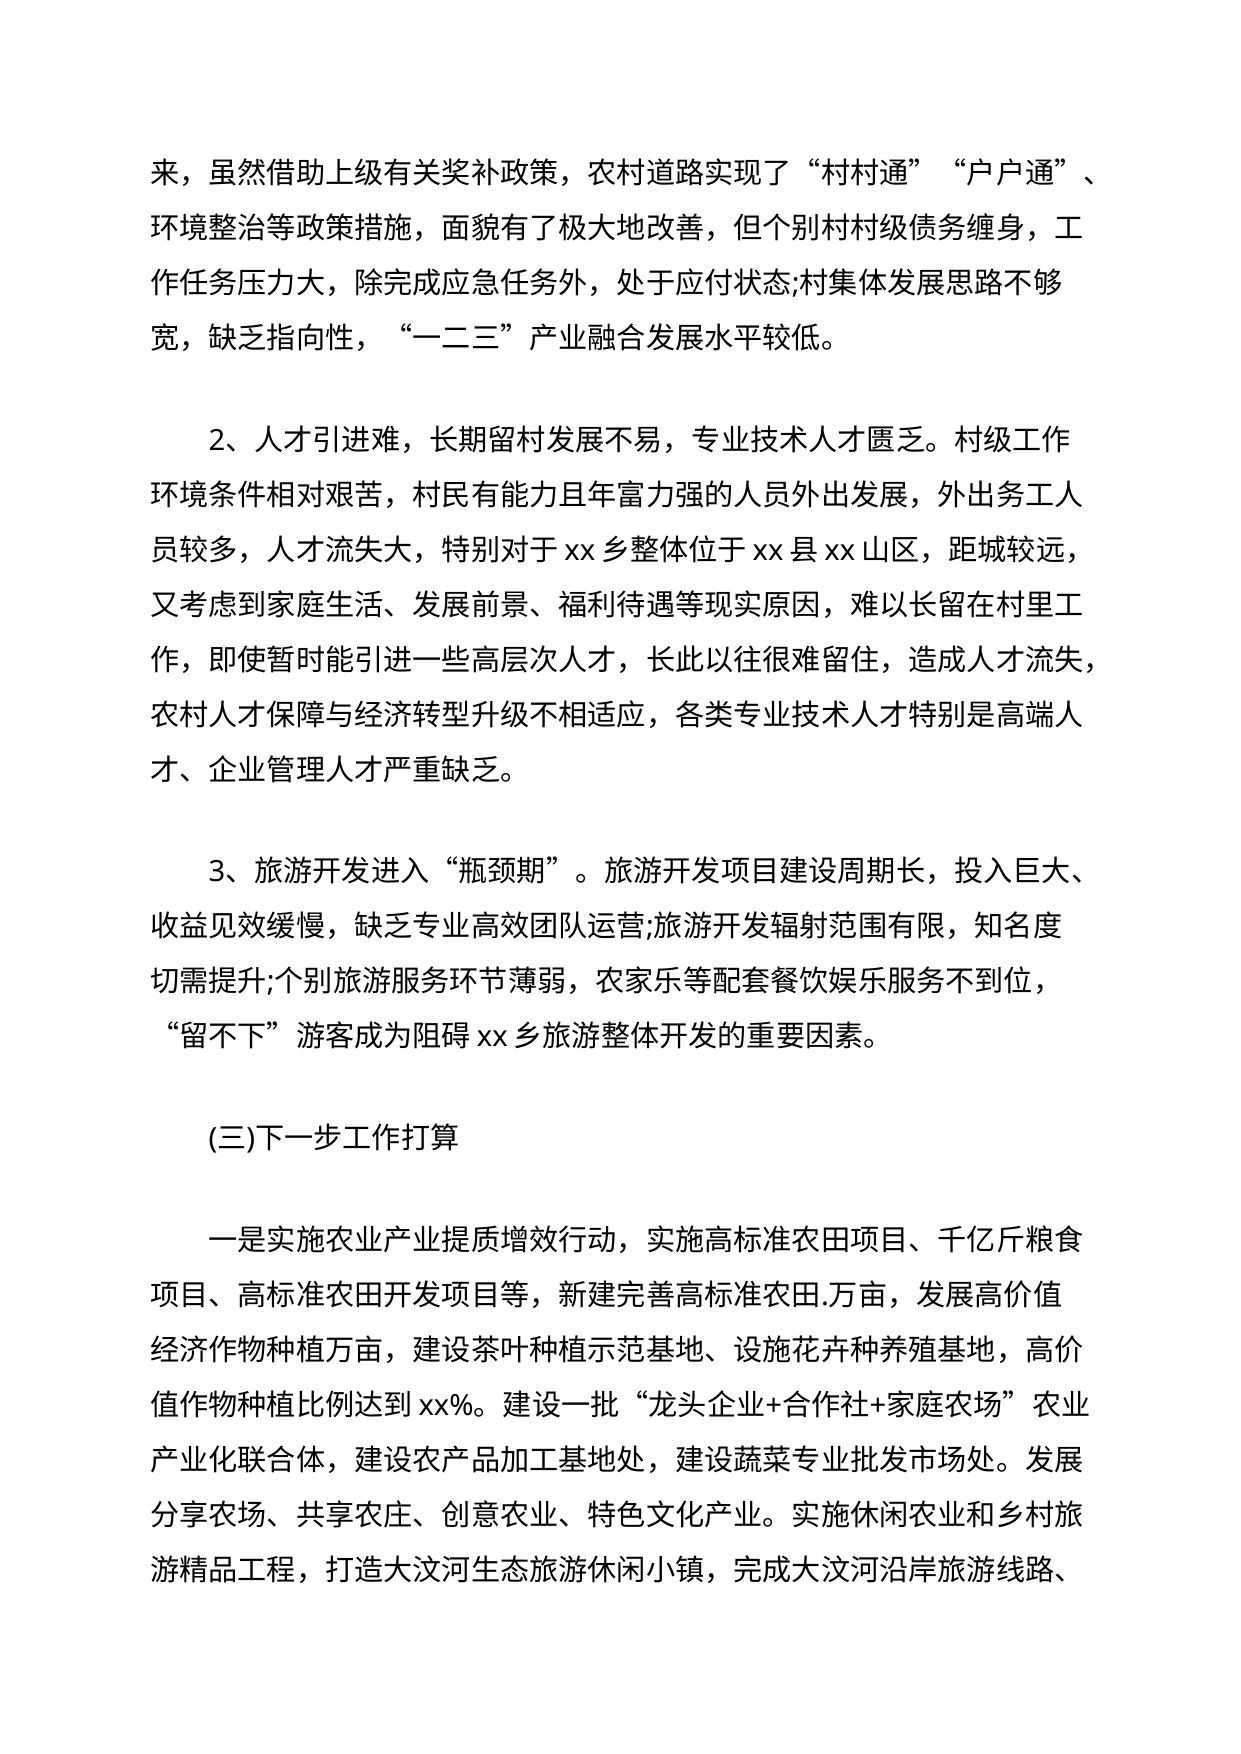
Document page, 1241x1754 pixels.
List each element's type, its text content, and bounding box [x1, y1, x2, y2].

text (三)下一步工作打算 [150, 1115, 1090, 1157]
text 2、人才引进难，长期留村发展不易，专业技术人才匮乏。村级工作环境条件相对艰苦，村民有能力且年富力强的人员外出发展，外出务工人员较多，人才流失大，特别对于xx乡整体位于xx县xx山区，距城较远，又考虑到家庭生活、发展前景、福利待遇等现实原因，难以长留在村里工作，即使暂时能引进一些高层次人才，长此以往很难留住，造成人才流失，农村人才保障与经济转型升级不相适应，各类专业技术人才特别是高端人才、企业管理人才严重缺乏。 [150, 417, 1090, 788]
text 3、旅游开发进入“瓶颈期”。旅游开发项目建设周期长，投入巨大、收益见效缓慢，缺乏专业高效团队运营;旅游开发辐射范围有限，知名度切需提升;个别旅游服务环节薄弱，农家乐等配套餐饮娱乐服务不到位，“留不下”游客成为阻碍xx乡旅游整体开发的重要因素。 [150, 848, 1090, 1055]
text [150, 1217, 1090, 1589]
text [150, 150, 1090, 357]
